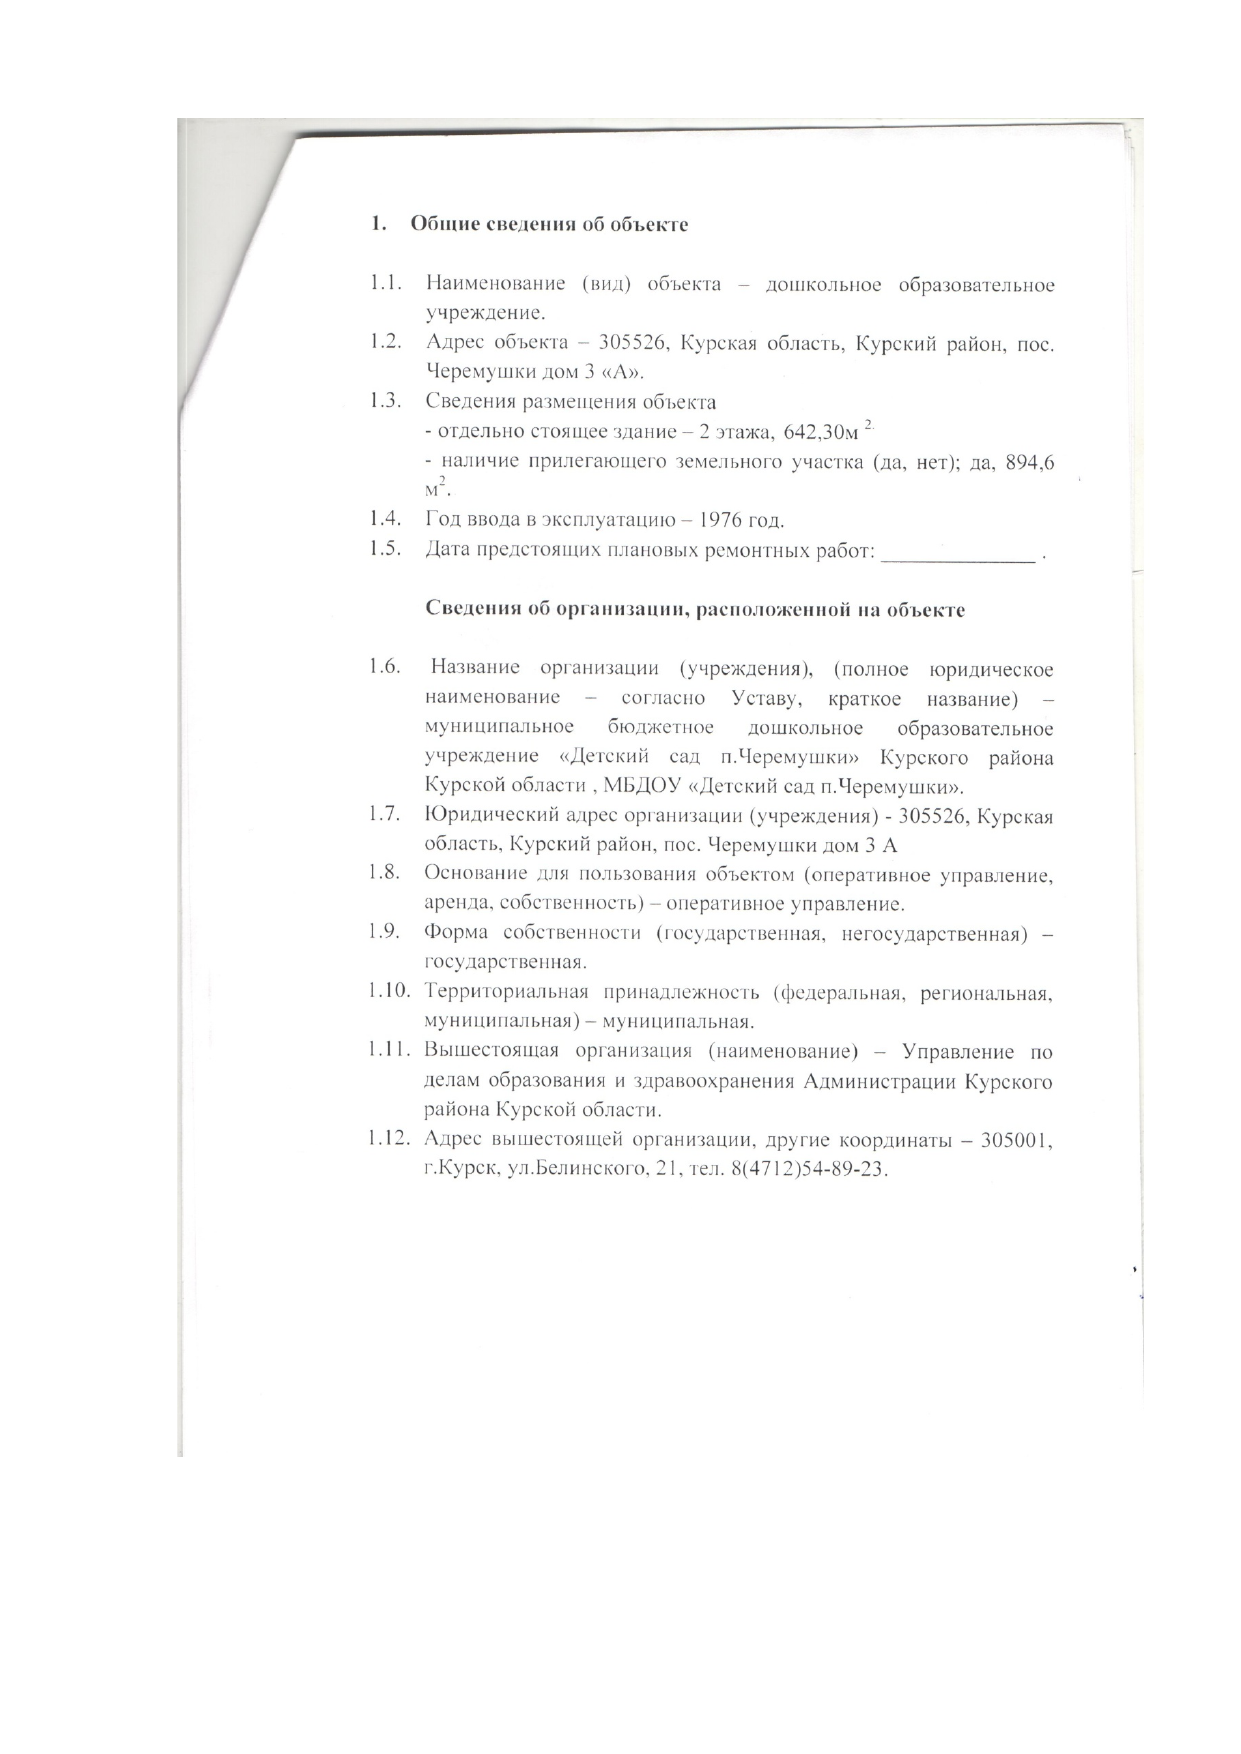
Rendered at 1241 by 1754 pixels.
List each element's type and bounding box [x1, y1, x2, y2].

picture [177, 118, 1152, 1457]
